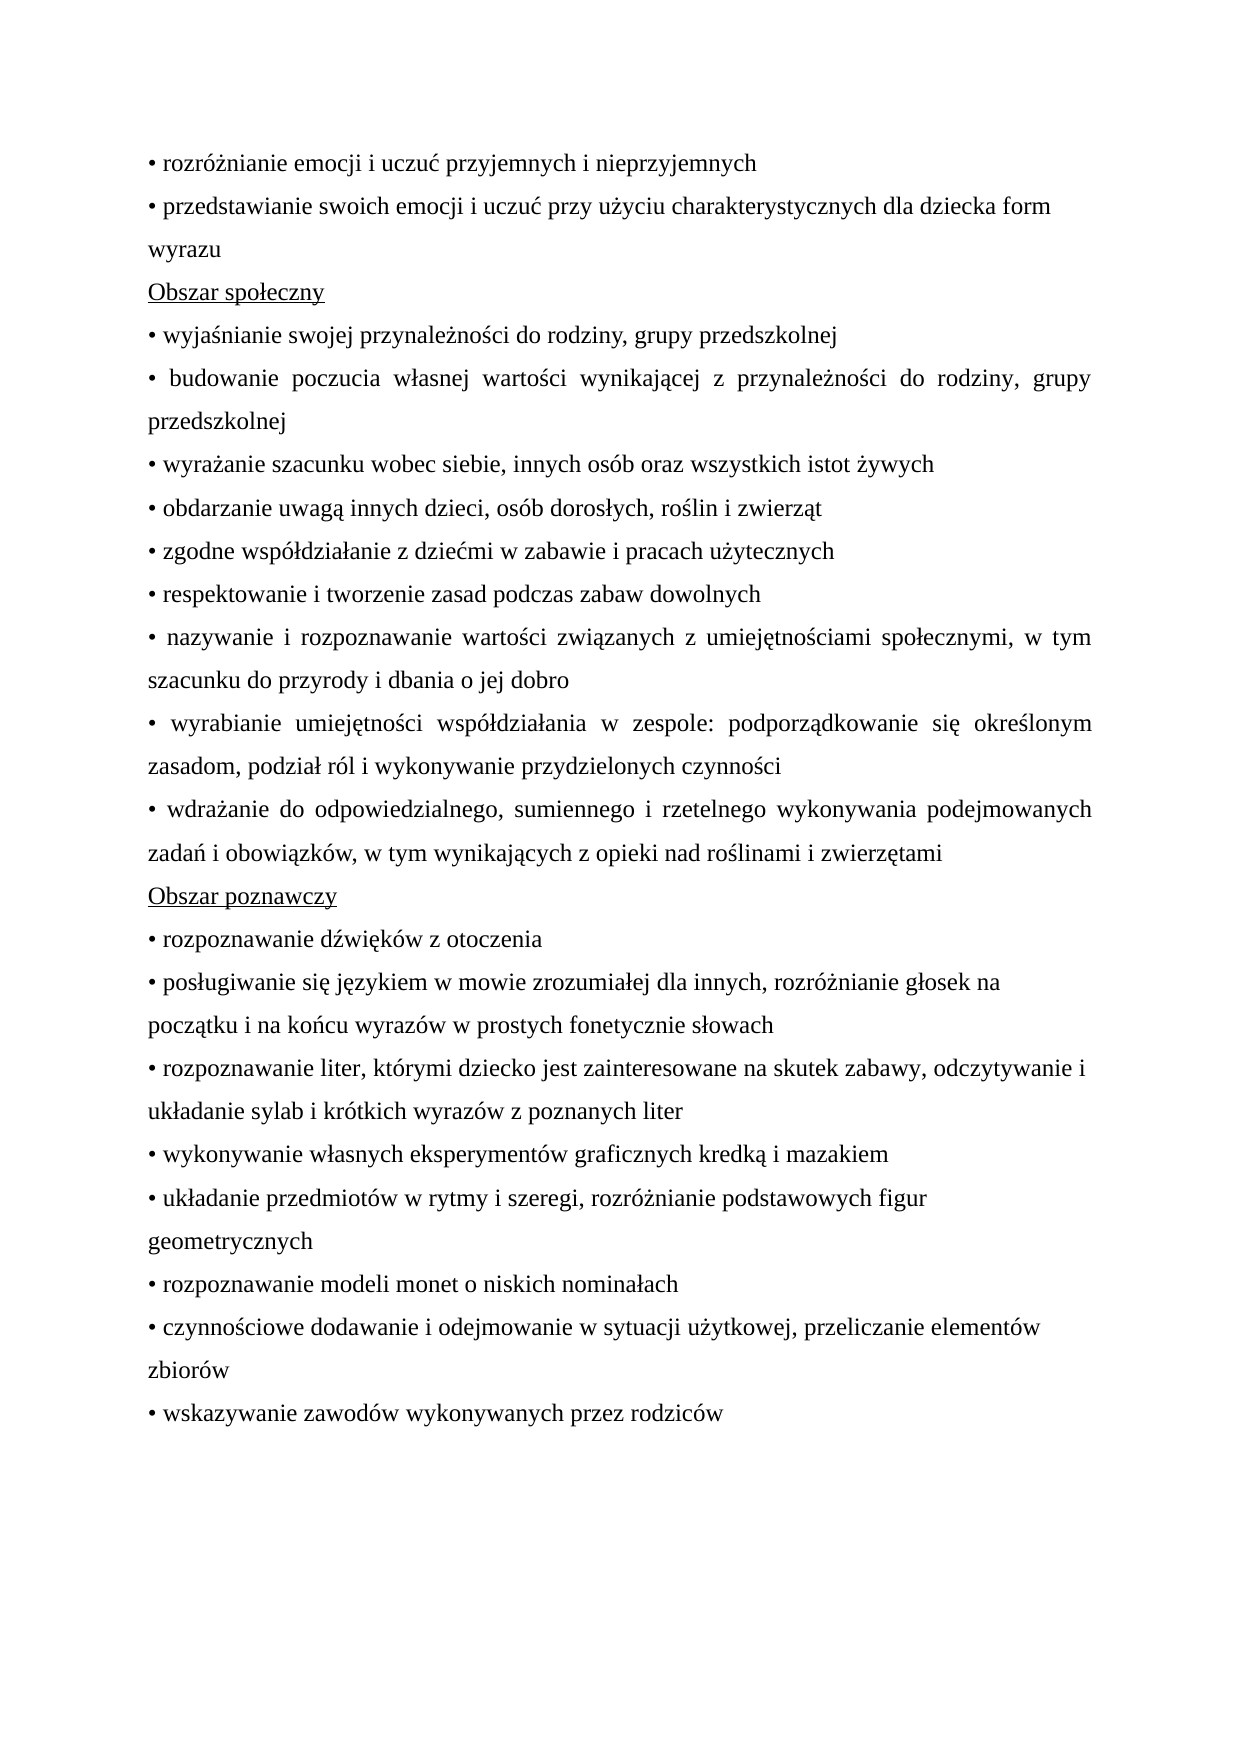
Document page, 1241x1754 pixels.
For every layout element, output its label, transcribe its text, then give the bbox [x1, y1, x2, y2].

text • wyrabianie umiejętności współdziałania w zespole: podporządkowanie się określonym zasadom, podział ról i wykonywanie przydzielonych czynności [148, 708, 1093, 780]
text • respektowanie i tworzenie zasad podczas zabaw dowolnych [148, 579, 1093, 608]
text • czynnościowe dodawanie i odejmowanie w sytuacji użytkowej, przeliczanie elementów zbiorów [148, 1312, 1093, 1384]
text Obszar społeczny [148, 277, 1093, 306]
text • rozpoznawanie liter, którymi dziecko jest zainteresowane na skutek zabawy, odczytywanie i układanie sylab i krótkich wyrazów z poznanych liter [148, 1053, 1093, 1125]
text • rozpoznawanie dźwięków z otoczenia [148, 924, 1093, 953]
text • posługiwanie się językiem w mowie zrozumiałej dla innych, rozróżnianie głosek na początku i na końcu wyrazów w prostych fonetycznie słowach [148, 967, 1093, 1039]
text • przedstawianie swoich emocji i uczuć przy użyciu charakterystycznych dla dziecka form wyrazu [148, 191, 1093, 263]
text • budowanie poczucia własnej wartości wynikającej z przynależności do rodziny, grupy przedszkolnej [148, 363, 1093, 435]
text • zgodne współdziałanie z dziećmi w zabawie i pracach użytecznych [148, 536, 1093, 564]
text • nazywanie i rozpoznawanie wartości związanych z umiejętnościami społecznymi, w tym szacunku do przyrody i dbania o jej dobro [148, 622, 1093, 694]
text • wskazywanie zawodów wykonywanych przez rodziców [148, 1398, 1093, 1427]
text • wyrażanie szacunku wobec siebie, innych osób oraz wszystkich istot żywych [148, 449, 1093, 478]
text • wdrażanie do odpowiedzialnego, sumiennego i rzetelnego wykonywania podejmowanych zadań i obowiązków, w tym wynikających z opieki nad roślinami i zwierzętami [148, 794, 1093, 866]
text • rozróżnianie emocji i uczuć przyjemnych i nieprzyjemnych [148, 148, 1093, 176]
text • obdarzanie uwagą innych dzieci, osób dorosłych, roślin i zwierząt [148, 493, 1093, 521]
text • rozpoznawanie modeli monet o niskich nominałach [148, 1269, 1093, 1298]
text • układanie przedmiotów w rytmy i szeregi, rozróżnianie podstawowych figur geometrycznych [148, 1183, 1093, 1254]
text • wykonywanie własnych eksperymentów graficznych kredką i mazakiem [148, 1139, 1093, 1168]
text • wyjaśnianie swojej przynależności do rodziny, grupy przedszkolnej [148, 320, 1093, 349]
text Obszar poznawczy [148, 881, 1093, 909]
